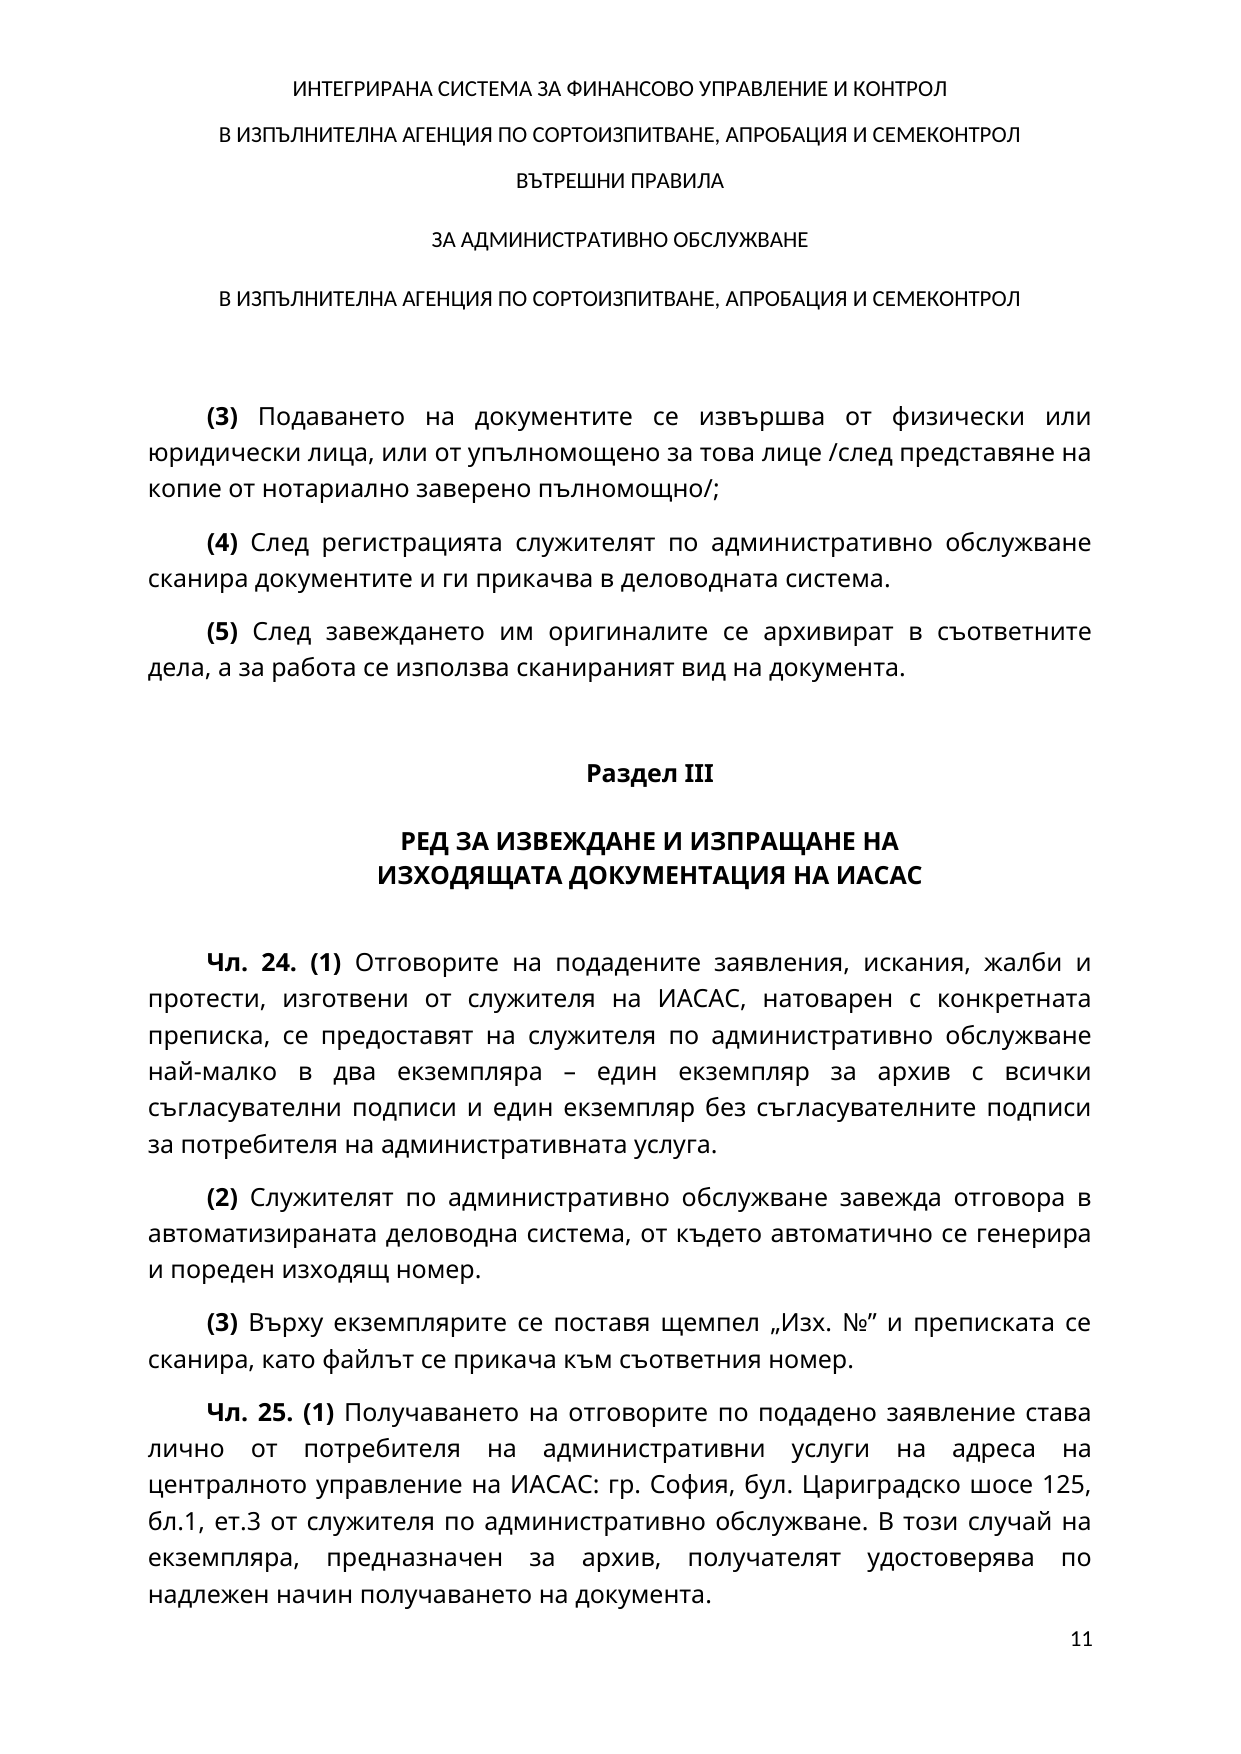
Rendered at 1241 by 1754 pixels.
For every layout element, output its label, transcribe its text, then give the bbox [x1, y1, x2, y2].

text ИЗХОДЯЩАТА ДОКУМЕНТАЦИЯ НА ИАСАС [148, 858, 1093, 892]
text Раздел III [148, 756, 1093, 790]
text Чл. 24. (1) Отговорите на подадените заявления, искания, жалби и протести, изготвени от служителя на ИАСАС, натоварен с конкретната преписка, се предоставят на служителя по административно обслужване най-малко в два екземпляра – един екземпляр за архив с всички съгласувателни подписи и един екземпляр без съгласувателните подписи за потребителя на административната услуга. [148, 944, 1093, 1160]
text (3) Подаването на документите се извършва от физически или юридически лица, или от упълномощено за това лице /след представяне на копие от нотариално заверено пълномощно/; [148, 398, 1093, 505]
text (5) След завеждането им оригиналите се архивират в съответните дела, а за работа се използва сканираният вид на документа. [148, 613, 1093, 684]
text (4) След регистрацията служителят по административно обслужване сканира документите и ги прикачва в деловодната система. [148, 524, 1093, 594]
text (2) Служителят по административно обслужване завежда отговора в автоматизираната деловодна система, от където автоматично се генерира и пореден изходящ номер. [148, 1179, 1093, 1286]
text РЕД ЗА ИЗВЕЖДАНЕ И ИЗПРАЩАНЕ НА [148, 824, 1093, 858]
text (3) Върху екземплярите се поставя щемпел „Изх. №” и преписката се сканира, като файлът се прикача към съответния номер. [148, 1305, 1093, 1376]
text Чл. 25. (1) Получаването на отговорите по подадено заявление става лично от потребителя на административни услуги на адреса на централното управление на ИАСАС: гр. София, бул. Цариградско шосе 125, бл.1, ет.3 от служителя по административно обслужване. В този случай на екземпляра, предназначен за архив, получателят удостоверява по надлежен начин получаването на документа. [148, 1394, 1093, 1610]
